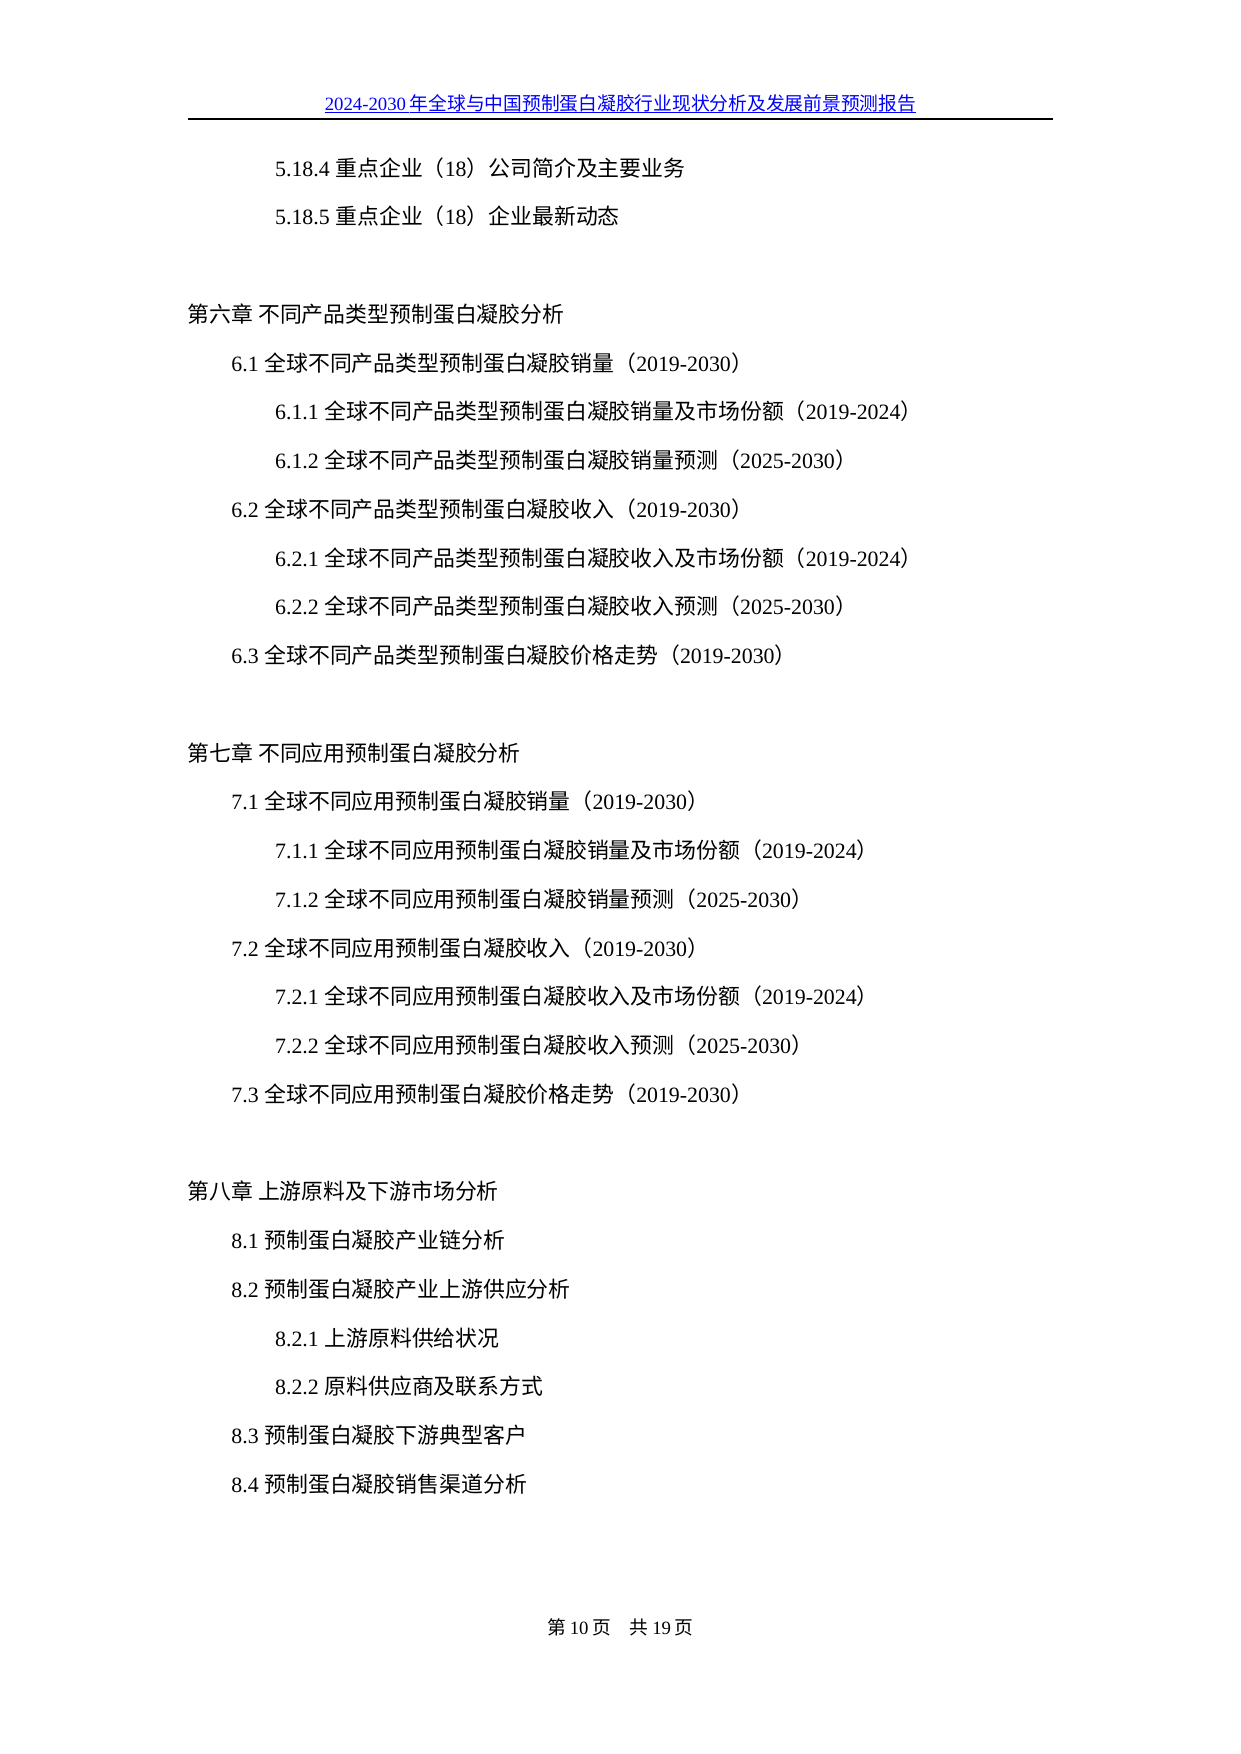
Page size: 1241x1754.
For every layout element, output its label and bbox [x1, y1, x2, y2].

text [187, 150, 1053, 1499]
